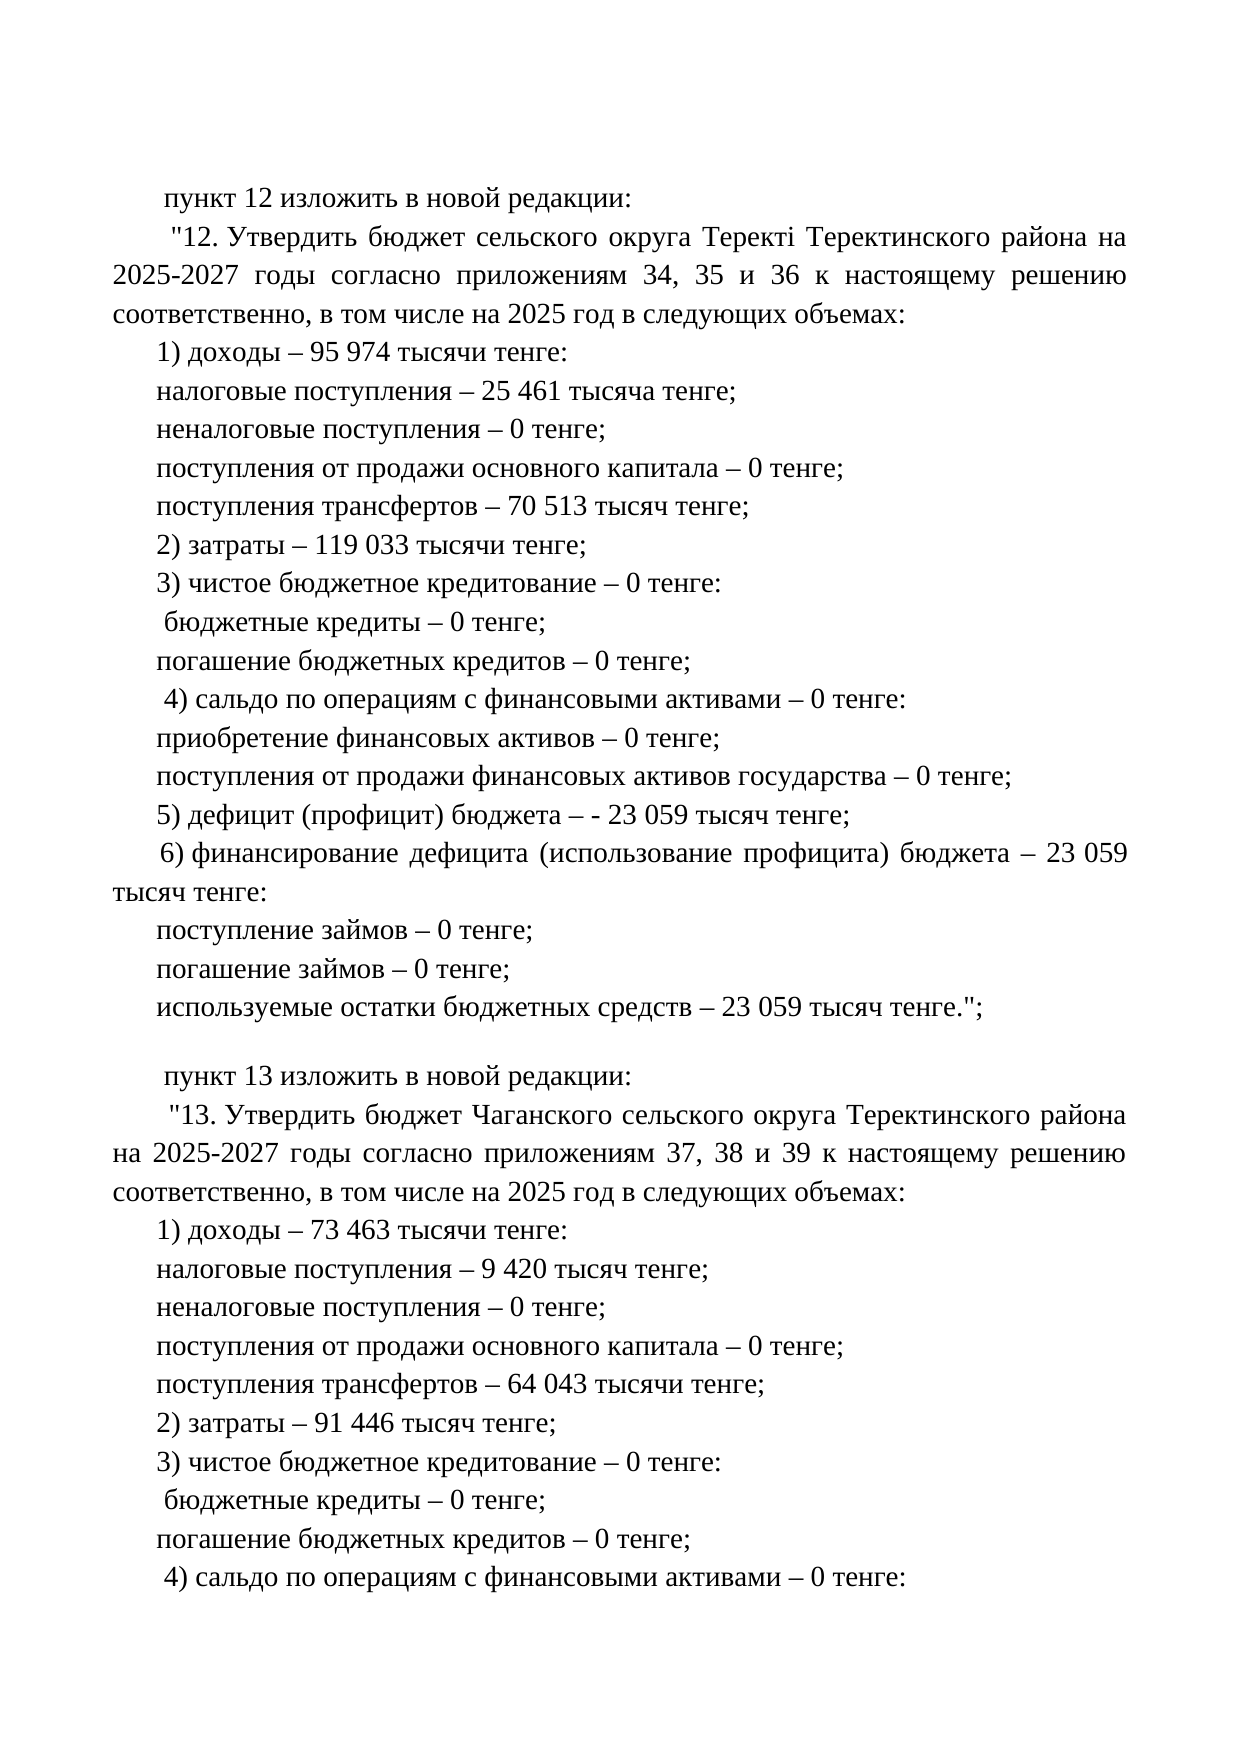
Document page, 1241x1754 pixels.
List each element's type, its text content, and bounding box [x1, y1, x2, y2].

text бюджетные кредиты – 0 тенге; [112, 1482, 1128, 1516]
text бюджетные кредиты – 0 тенге; [112, 604, 1128, 638]
text 3) чистое бюджетное кредитование – 0 тенге: [112, 566, 1128, 599]
text поступления трансфертов – 64 043 тысячи тенге; [112, 1367, 1128, 1400]
text 2) затраты – 91 446 тысяч тенге; [112, 1405, 1128, 1439]
text используемые остатки бюджетных средств – 23 059 тысяч тенге."; [112, 989, 1128, 1023]
text 4) сальдо по операциям с финансовыми активами – 0 тенге: [112, 681, 1128, 715]
text неналоговые поступления – 0 тенге; [112, 411, 1128, 445]
text 1) доходы – 73 463 тысячи тенге: [112, 1212, 1128, 1246]
text поступления трансфертов – 70 513 тысяч тенге; [112, 488, 1128, 522]
text приобретение финансовых активов – 0 тенге; [112, 720, 1128, 753]
text погашение займов – 0 тенге; [112, 951, 1128, 984]
text неналоговые поступления – 0 тенге; [112, 1289, 1128, 1323]
text поступления от продажи финансовых активов государства – 0 тенге; [112, 758, 1128, 792]
text поступления от продажи основного капитала – 0 тенге; [112, 1328, 1128, 1362]
text 6) финансирование дефицита (использование профицита) бюджета – 23 059 тысяч тенге: [112, 835, 1128, 907]
text пункт 13 изложить в новой редакции: [112, 1058, 1128, 1092]
text 4) сальдо по операциям с финансовыми активами – 0 тенге: [112, 1559, 1128, 1593]
text погашение бюджетных кредитов – 0 тенге; [112, 1521, 1128, 1554]
text "12. Утвердить бюджет сельского округа Теректі Теректинского района на 2025-2027 годы согласно приложениям 34, 35 и 36 к настоящему решению соответственно, в том числе на 2025 год в следующих объемах: [112, 219, 1128, 329]
text 1) доходы – 95 974 тысячи тенге: [112, 334, 1128, 368]
text налоговые поступления – 9 420 тысяч тенге; [112, 1251, 1128, 1284]
text 2) затраты – 119 033 тысячи тенге; [112, 527, 1128, 561]
text 5) дефицит (профицит) бюджета – - 23 059 тысяч тенге; [112, 797, 1128, 830]
text пункт 12 изложить в новой редакции: [112, 180, 1128, 214]
text поступление займов – 0 тенге; [112, 912, 1128, 946]
text "13. Утвердить бюджет Чаганского сельского округа Теректинского района на 2025-2027 годы согласно приложениям 37, 38 и 39 к настоящему решению соответственно, в том числе на 2025 год в следующих объемах: [112, 1097, 1128, 1207]
text погашение бюджетных кредитов – 0 тенге; [112, 643, 1128, 676]
text 3) чистое бюджетное кредитование – 0 тенге: [112, 1444, 1128, 1477]
text налоговые поступления – 25 461 тысяча тенге; [112, 373, 1128, 406]
text поступления от продажи основного капитала – 0 тенге; [112, 450, 1128, 483]
